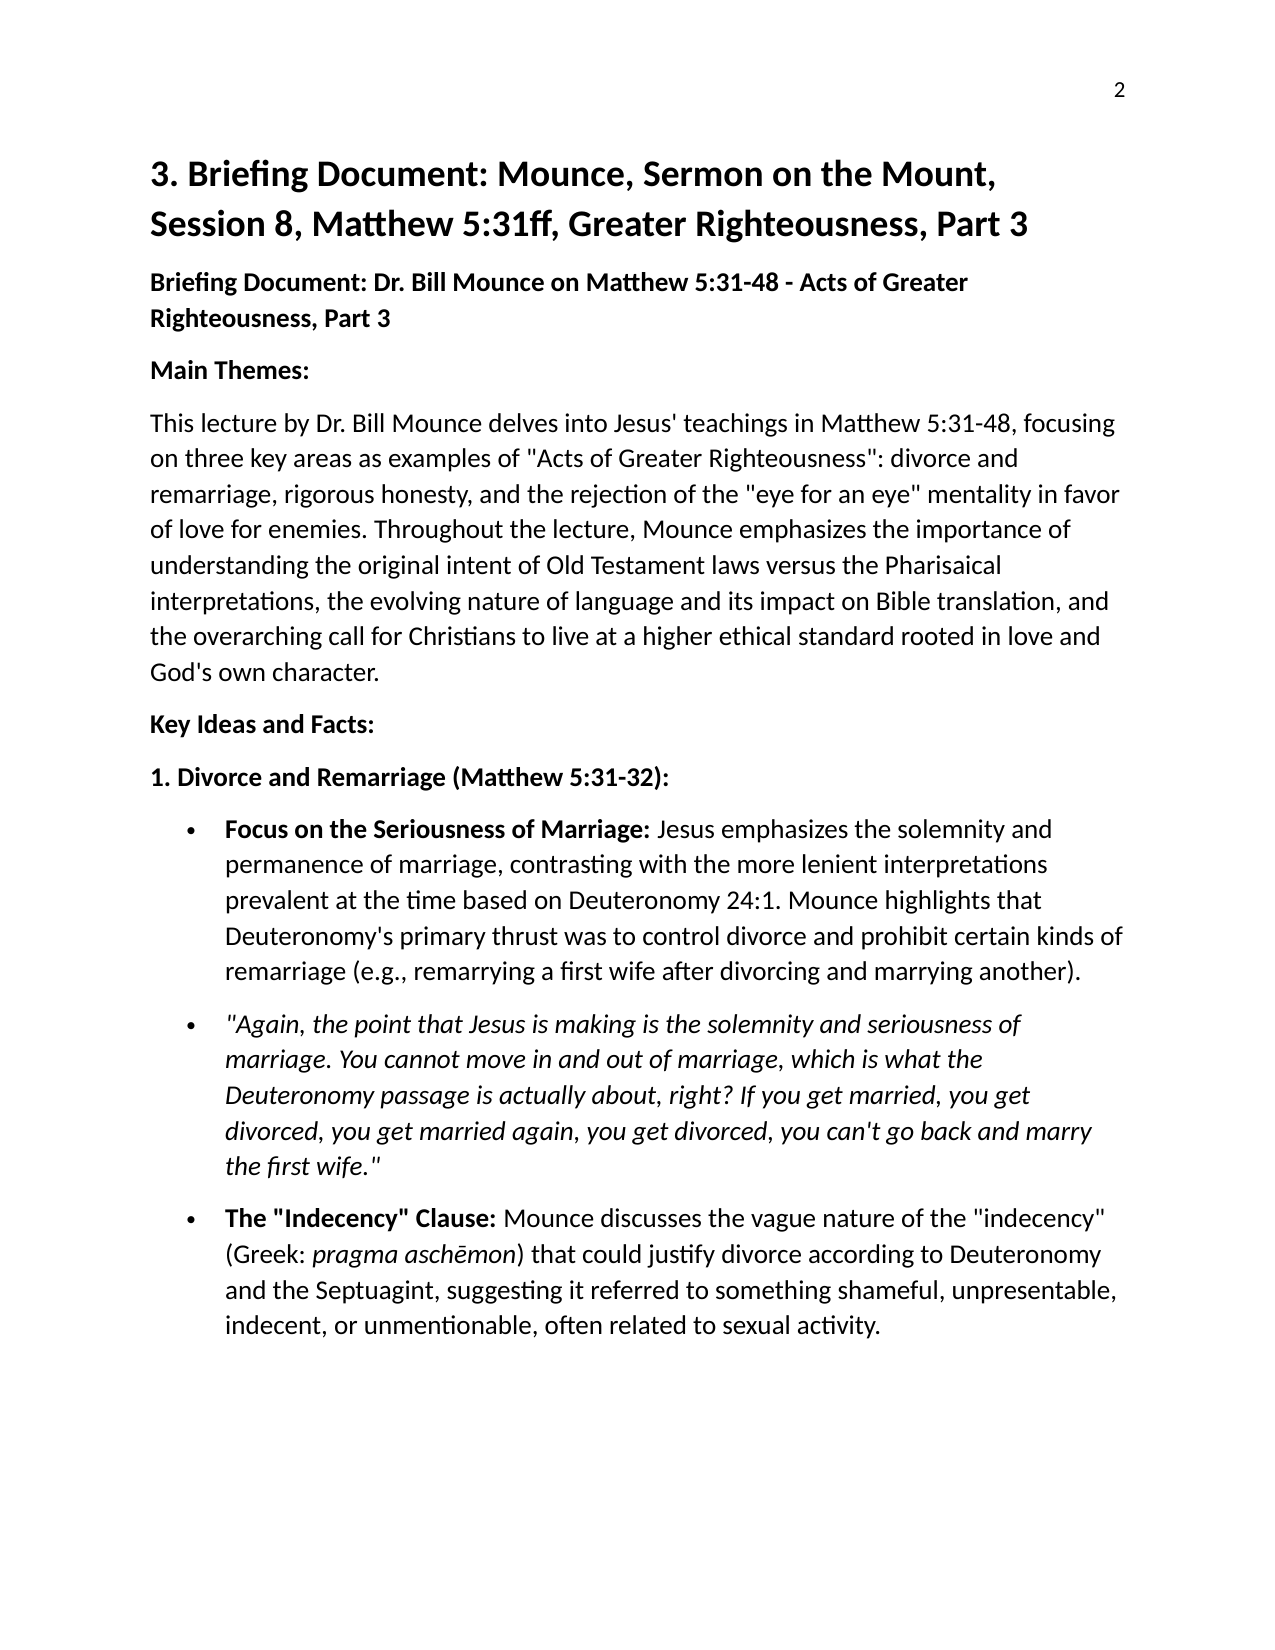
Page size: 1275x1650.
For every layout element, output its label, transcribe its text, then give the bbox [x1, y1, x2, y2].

text 1. Divorce and Remarriage (Matthew 5:31-32): [150, 760, 1125, 793]
text This lecture by Dr. Bill Mounce delves into Jesus' teachings in Matthew 5:31-48, focusing on three key areas as examples of "Acts of Greater Righteousness": divorce and remarriage, rigorous honesty, and the rejection of the "eye for an eye" mentality in favor of love for enemies. Throughout the lecture, Mounce emphasizes the importance of understanding the original intent of Old Testament laws versus the Pharisaical interpretations, the evolving nature of language and its impact on Bible translation, and the overarching call for Christians to live at a higher ethical standard rooted in love and God's own character. [150, 406, 1125, 688]
text 3. Briefing Document: Mounce, Sermon on the Mount, Session 8, Matthew 5:31ff, Greater Righteousness, Part 3Top of Form [150, 150, 1125, 245]
list The "Indecency" Clause: Mounce discusses the vague nature of the "indecency" (Greek: pragma aschēmon) that could justify divorce according to Deuteronomy and the Septuagint, suggesting it referred to something shameful, unpresentable, indecent, or unmentionable, often related to sexual activity. [187, 1202, 1125, 1342]
text Main Themes: [150, 353, 1125, 387]
list Focus on the Seriousness of Marriage: Jesus emphasizes the solemnity and permanence of marriage, contrasting with the more lenient interpretations prevalent at the time based on Deuteronomy 24:1. Mounce highlights that Deuteronomy's primary thrust was to control divorce and prohibit certain kinds of remarriage (e.g., remarrying a first wife after divorcing and marrying another). [187, 812, 1125, 988]
text Briefing Document: Dr. Bill Mounce on Matthew 5:31-48 - Acts of Greater Righteousness, Part 3 [150, 266, 1125, 334]
list "Again, the point that Jesus is making is the solemnity and seriousness of marriage. You cannot move in and out of marriage, which is what the Deuteronomy passage is actually about, right? If you get married, you get divorced, you get married again, you get divorced, you can't go back and marry the first wife." [187, 1007, 1125, 1182]
text Key Ideas and Facts: [150, 707, 1125, 741]
